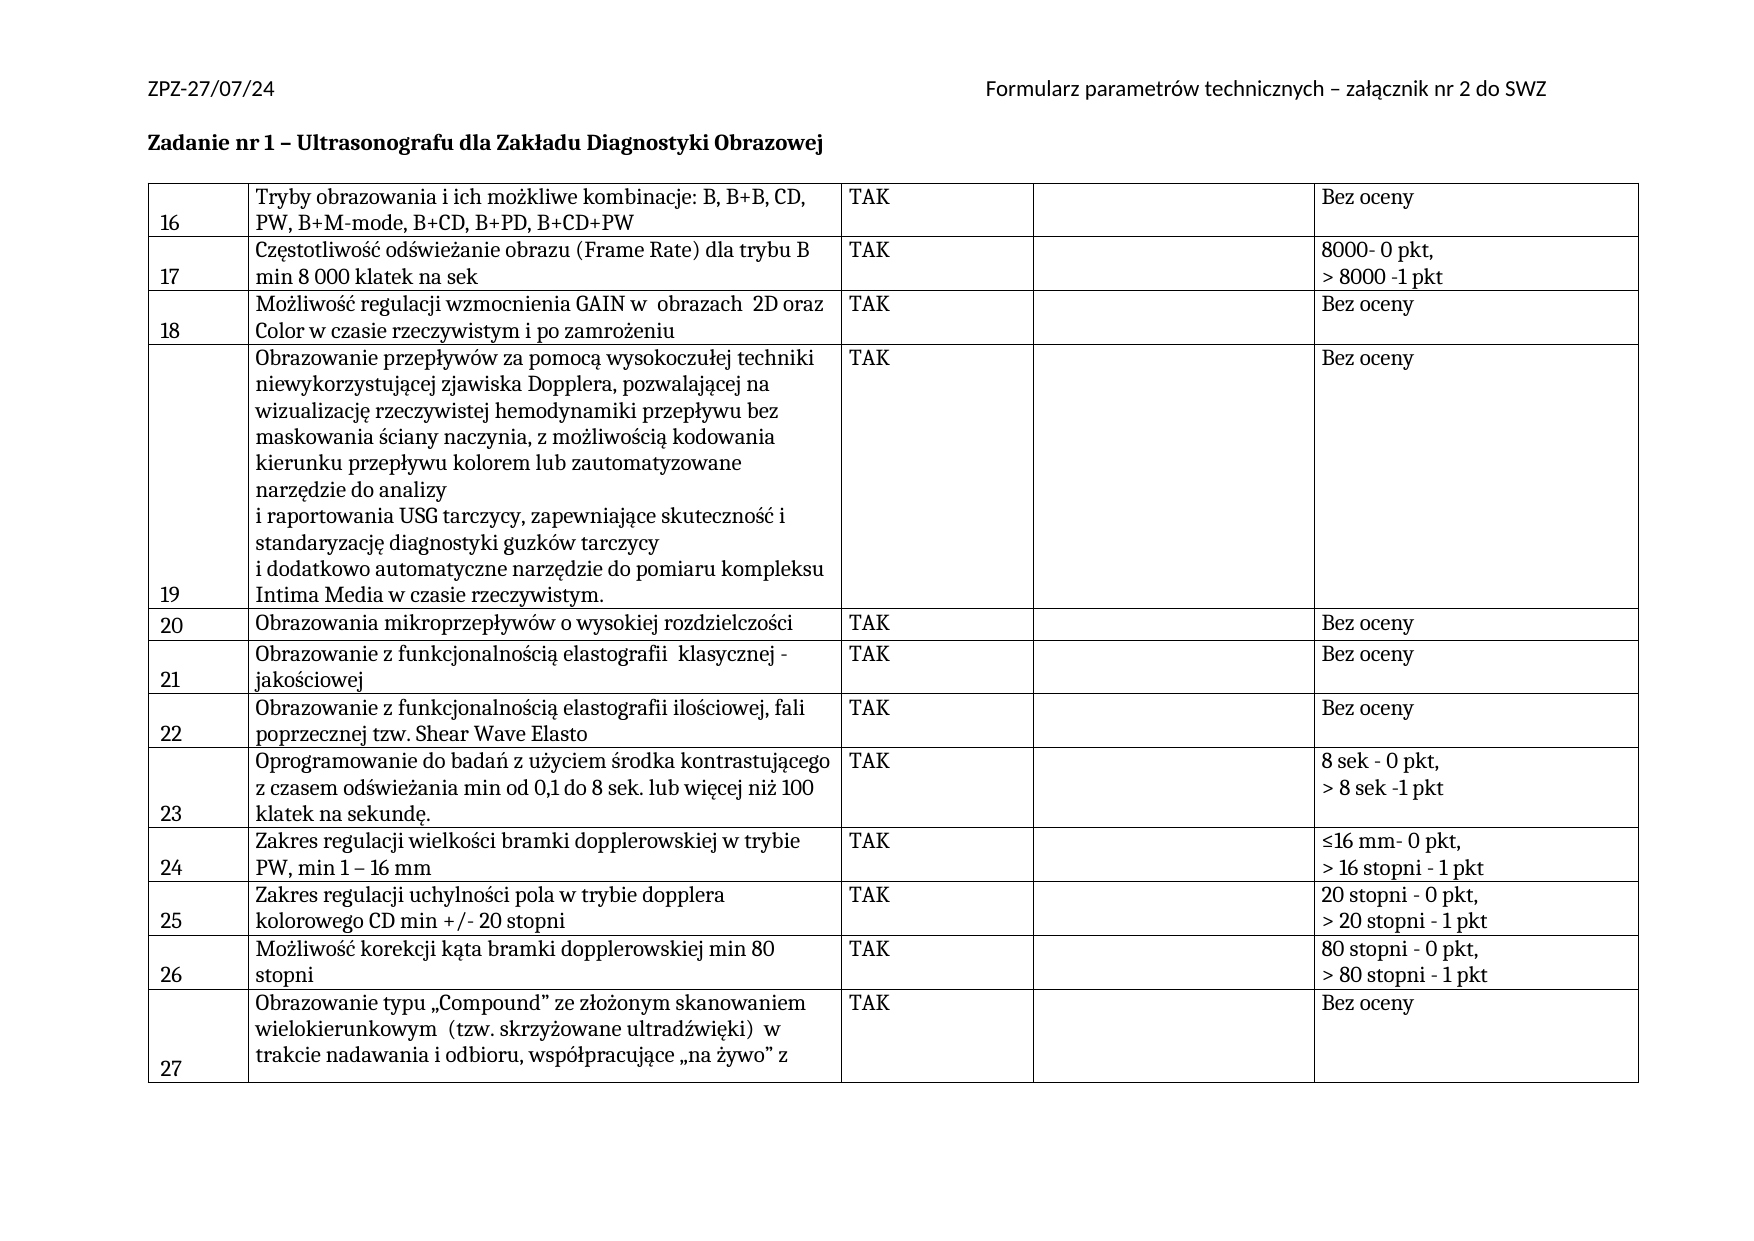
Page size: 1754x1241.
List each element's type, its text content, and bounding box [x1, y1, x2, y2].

table_cell [1034, 748, 1314, 827]
table_cell 18 [149, 291, 248, 344]
table_cell Tryby obrazowania i ich możkliwe kombinacje: B, B+B, CD, PW, B+M-mode, B+CD, B+PD, B+CD+PW [249, 184, 841, 236]
table_cell ≤16 mm- 0 pkt, > 16 stopni - 1 pkt [1315, 828, 1638, 881]
table_cell 27 [149, 990, 248, 1082]
table_cell 8 sek - 0 pkt, > 8 sek -1 pkt [1315, 748, 1638, 827]
table_cell Częstotliwość odświeżanie obrazu (Frame Rate) dla trybu B min 8 000 klatek na sek [249, 237, 841, 290]
table_cell Bez oceny [1315, 184, 1638, 236]
table_cell TAK [842, 748, 1033, 827]
table_cell [1034, 345, 1314, 608]
table_cell 17 [149, 237, 248, 290]
table_cell TAK [842, 936, 1033, 988]
table_cell TAK [842, 641, 1033, 693]
table_cell Zakres regulacji uchylności pola w trybie dopplera kolorowego CD min +/- 20 stopni [249, 882, 841, 935]
table_cell 8000- 0 pkt, > 8000 -1 pkt [1315, 237, 1638, 290]
table_cell 20 stopni - 0 pkt, > 20 stopni - 1 pkt [1315, 882, 1638, 935]
table_cell TAK [842, 184, 1033, 236]
table_cell [1034, 828, 1314, 881]
table_cell [1034, 882, 1314, 935]
table_cell 21 [149, 641, 248, 693]
table_cell 25 [149, 882, 248, 935]
table_cell Bez oceny [1315, 641, 1638, 693]
table_cell Bez oceny [1315, 345, 1638, 608]
table_cell TAK [842, 291, 1033, 344]
table_cell Możliwość regulacji wzmocnienia GAIN w obrazach 2D oraz Color w czasie rzeczywistym i po zamrożeniu [249, 291, 841, 344]
table_cell TAK [842, 609, 1033, 639]
table_cell [1034, 990, 1314, 1082]
table_cell Bez oceny [1315, 291, 1638, 344]
table_cell [1034, 291, 1314, 344]
table_cell [1034, 936, 1314, 988]
table_cell [1034, 641, 1314, 693]
table_cell TAK [842, 990, 1033, 1082]
table_cell [1034, 237, 1314, 290]
table_cell [1034, 694, 1314, 747]
table_cell TAK [842, 237, 1033, 290]
table_cell Bez oceny [1315, 694, 1638, 747]
table_cell 20 [149, 609, 248, 639]
table_cell TAK [842, 882, 1033, 935]
table_cell Obrazowanie z funkcjonalnością elastografii klasycznej - jakościowej [249, 641, 841, 693]
table_cell Bez oceny [1315, 609, 1638, 639]
table_cell Obrazowanie przepływów za pomocą wysokoczułej techniki niewykorzystującej zjawiska Dopplera, pozwalającej na wizualizację rzeczywistej hemodynamiki przepływu bez maskowania ściany naczynia, z możliwością kodowania kierunku przepływu kolorem lub zautomatyzowane narzędzie do analizy i raportowania USG tarczycy, zapewniające skuteczność i standaryzację diagnostyki guzków tarczycy i dodatkowo automatyczne narzędzie do pomiaru kompleksu Intima Media w czasie rzeczywistym. [249, 345, 841, 608]
table_cell 26 [149, 936, 248, 988]
table_cell Oprogramowanie do badań z użyciem środka kontrastującego z czasem odświeżania min od 0,1 do 8 sek. lub więcej niż 100 klatek na sekundę. [249, 748, 841, 827]
table_cell Zakres regulacji wielkości bramki dopplerowskiej w trybie PW, min 1 – 16 mm [249, 828, 841, 881]
table_cell TAK [842, 828, 1033, 881]
table_cell TAK [842, 694, 1033, 747]
table_cell Bez oceny [1315, 990, 1638, 1082]
table_cell Obrazowanie z funkcjonalnością elastografii ilościowej, fali poprzecznej tzw. Shear Wave Elasto [249, 694, 841, 747]
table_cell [249, 990, 841, 1082]
table_cell [1034, 184, 1314, 236]
table_cell [1034, 609, 1314, 639]
table_cell 16 [149, 184, 248, 236]
table_cell 23 [149, 748, 248, 827]
table_cell Możliwość korekcji kąta bramki dopplerowskiej min 80 stopni [249, 936, 841, 988]
table_cell TAK [842, 345, 1033, 608]
table_cell 19 [149, 345, 248, 608]
table_cell 24 [149, 828, 248, 881]
table_cell Obrazowania mikroprzepływów o wysokiej rozdzielczości [249, 609, 841, 639]
table_cell 22 [149, 694, 248, 747]
table_cell 80 stopni - 0 pkt, > 80 stopni - 1 pkt [1315, 936, 1638, 988]
